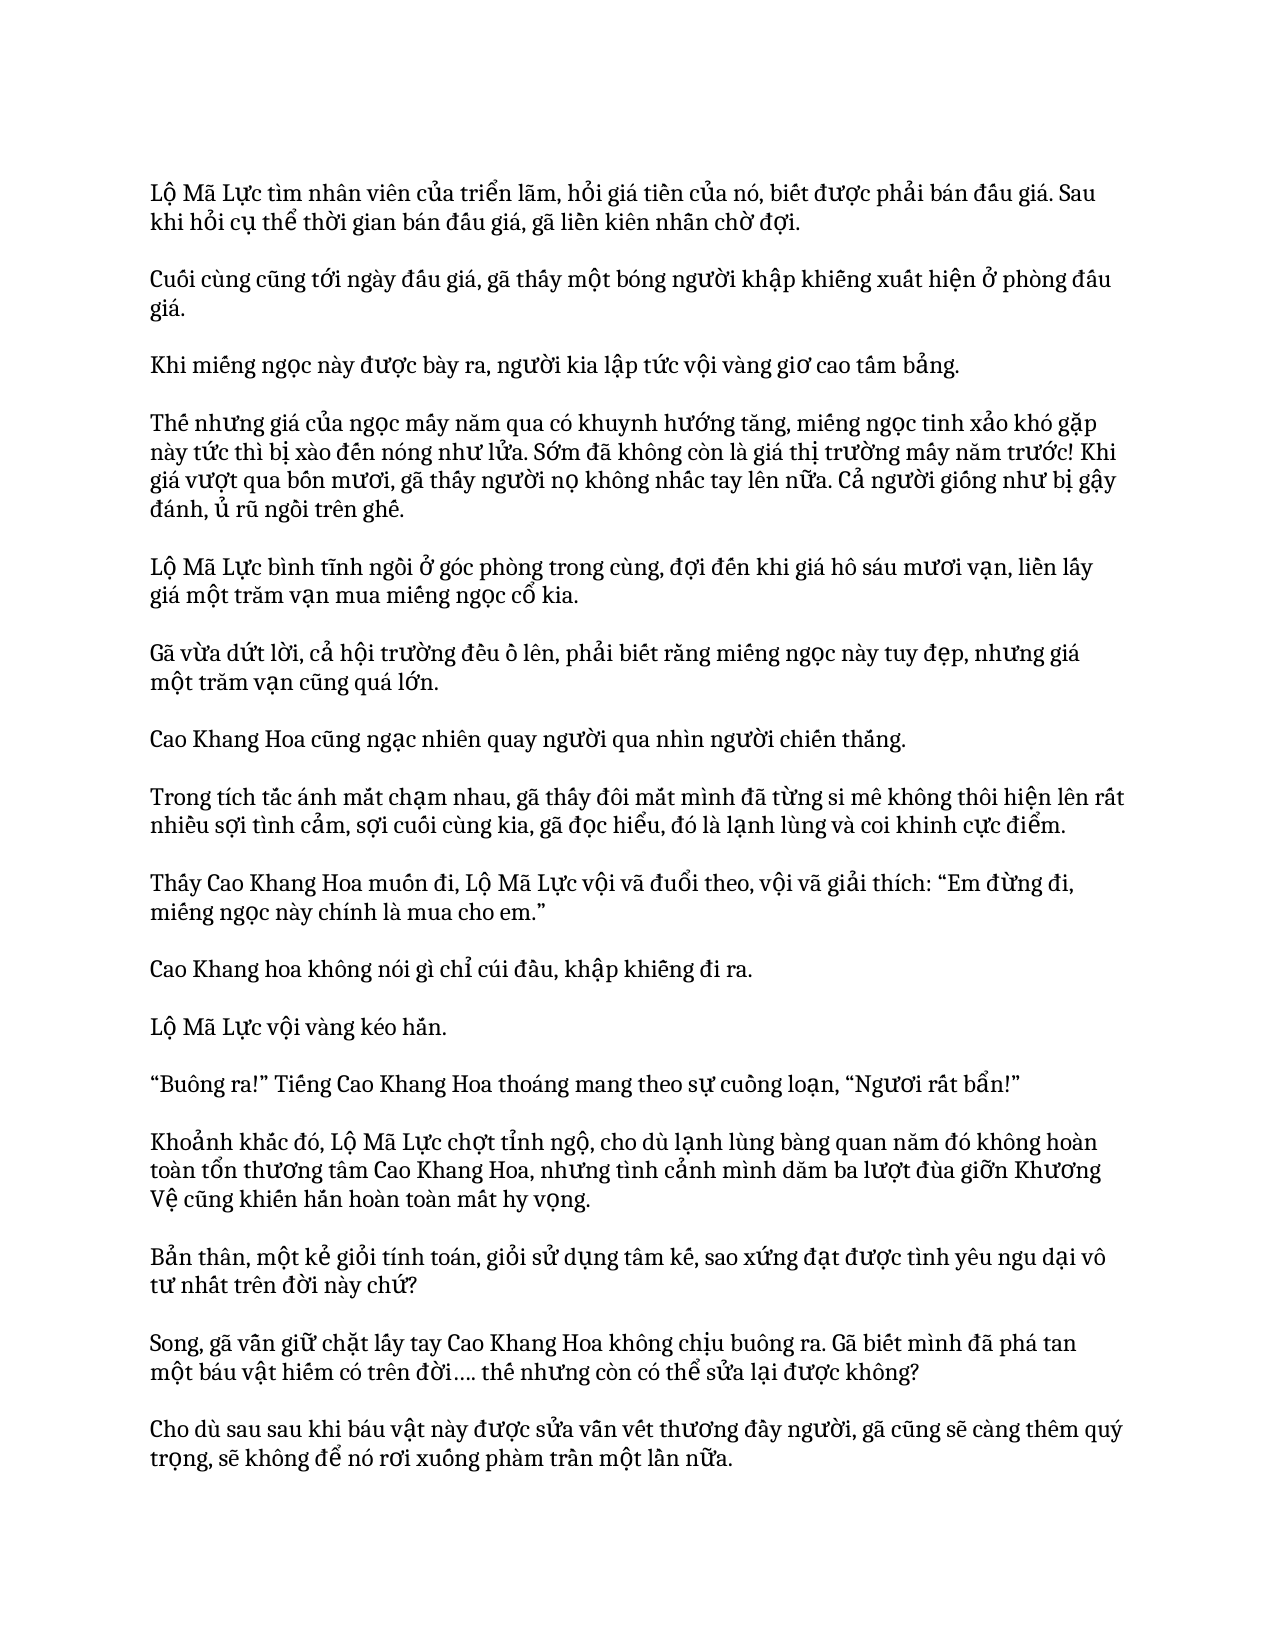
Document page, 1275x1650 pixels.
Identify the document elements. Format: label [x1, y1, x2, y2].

text [150, 150, 1125, 1472]
